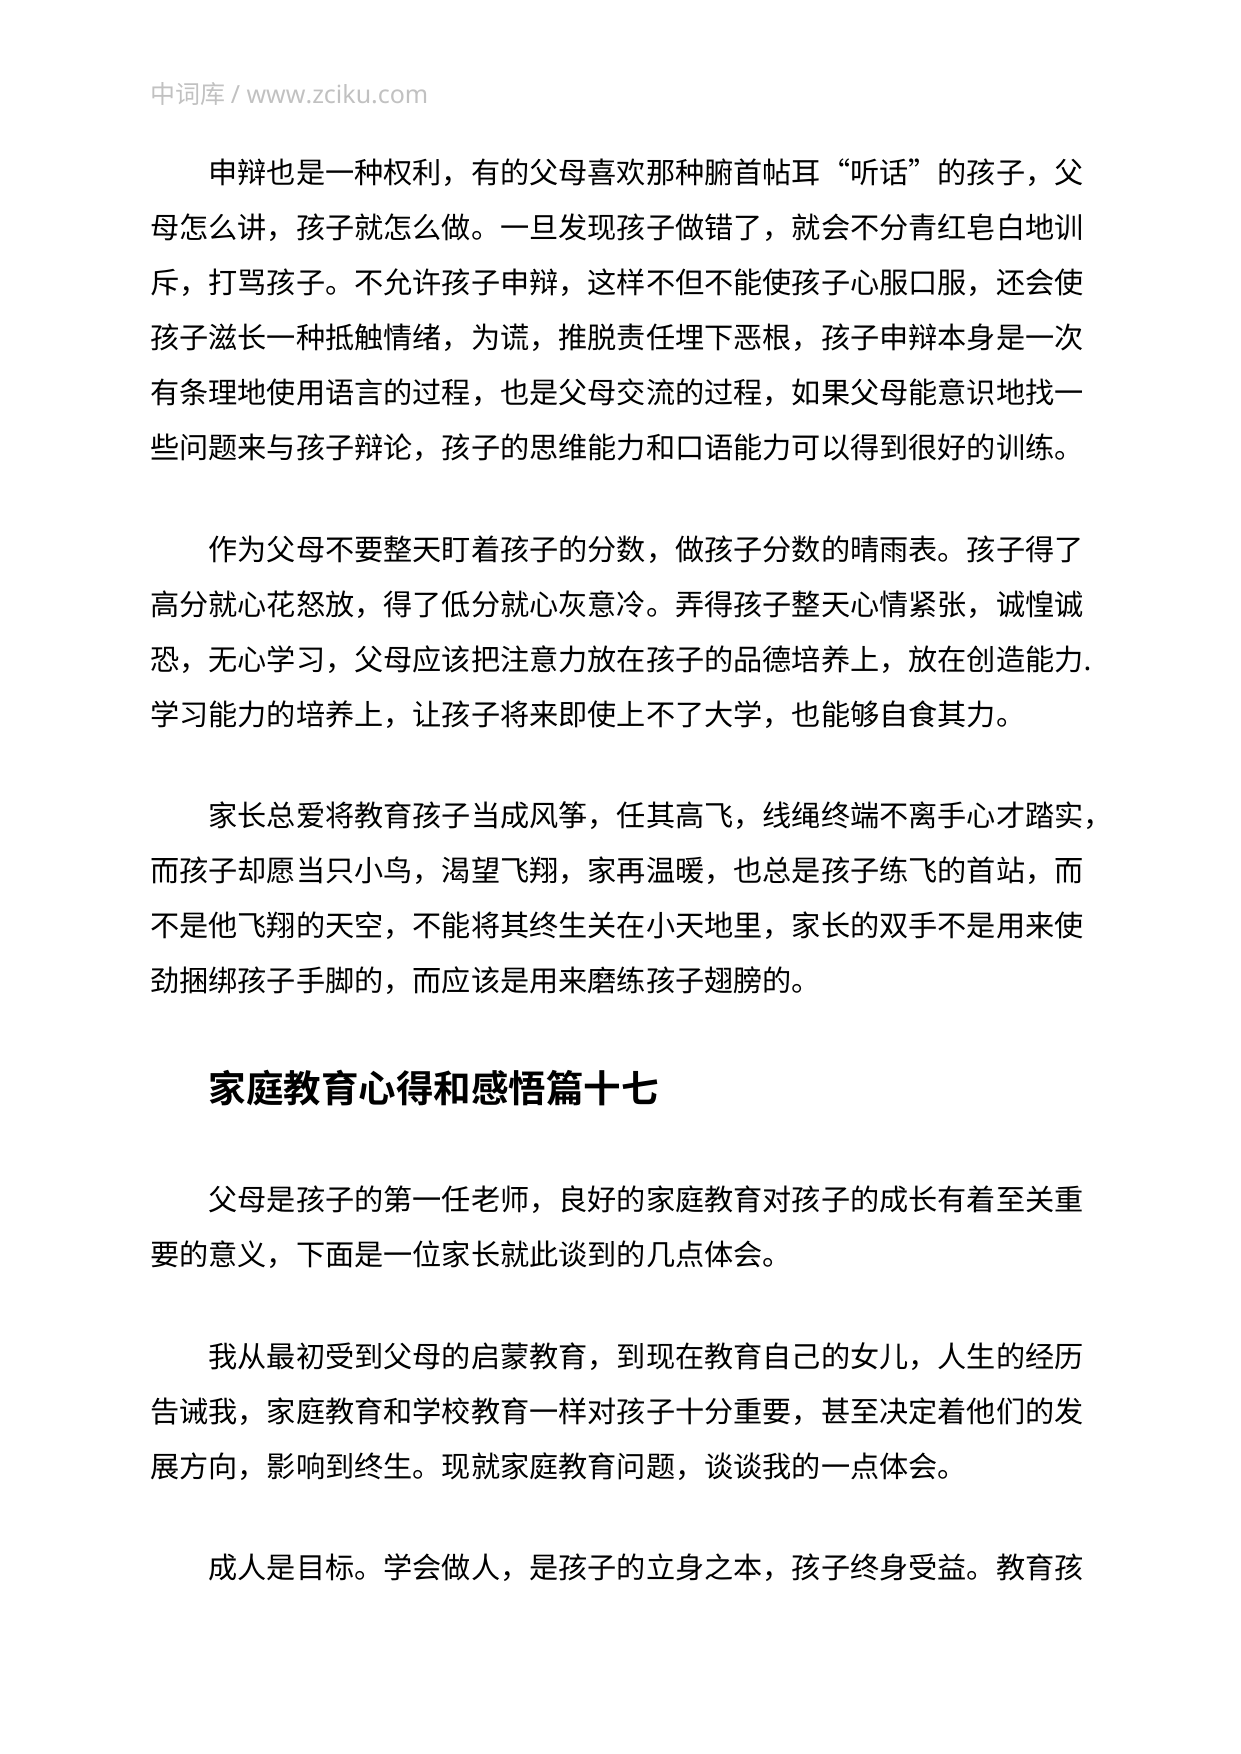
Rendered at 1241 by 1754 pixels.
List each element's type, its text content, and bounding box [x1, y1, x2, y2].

text 家长总爱将教育孩子当成风筝，任其高飞，线绳终端不离手心才踏实，而孩子却愿当只小鸟，渴望飞翔，家再温暖，也总是孩子练飞的首站，而不是他飞翔的天空，不能将其终生关在小天地里，家长的双手不是用来使劲捆绑孩子手脚的，而应该是用来磨练孩子翅膀的。 [150, 793, 1090, 1000]
text 作为父母不要整天盯着孩子的分数，做孩子分数的晴雨表。孩子得了高分就心花怒放，得了低分就心灰意冷。弄得孩子整天心情紧张，诚惶诚恐，无心学习，父母应该把注意力放在孩子的品德培养上，放在创造能力.学习能力的培养上，让孩子将来即使上不了大学，也能够自食其力。 [150, 526, 1090, 733]
text 父母是孩子的第一任老师，良好的家庭教育对孩子的成长有着至关重要的意义，下面是一位家长就此谈到的几点体会。 [150, 1177, 1090, 1274]
text 申辩也是一种权利，有的父母喜欢那种腑首帖耳“听话”的孩子，父母怎么讲，孩子就怎么做。一旦发现孩子做错了，就会不分青红皂白地训斥，打骂孩子。不允许孩子申辩，这样不但不能使孩子心服口服，还会使孩子滋长一种抵触情绪，为谎，推脱责任埋下恶根，孩子申辩本身是一次有条理地使用语言的过程，也是父母交流的过程，如果父母能意识地找一些问题来与孩子辩论，孩子的思维能力和口语能力可以得到很好的训练。 [150, 150, 1090, 467]
text 家庭教育心得和感悟篇十七 [150, 1059, 1090, 1113]
text 我从最初受到父母的启蒙教育，到现在教育自己的女儿，人生的经历告诫我，家庭教育和学校教育一样对孩子十分重要，甚至决定着他们的发展方向，影响到终生。现就家庭教育问题，谈谈我的一点体会。 [150, 1333, 1090, 1485]
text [150, 1545, 1090, 1587]
